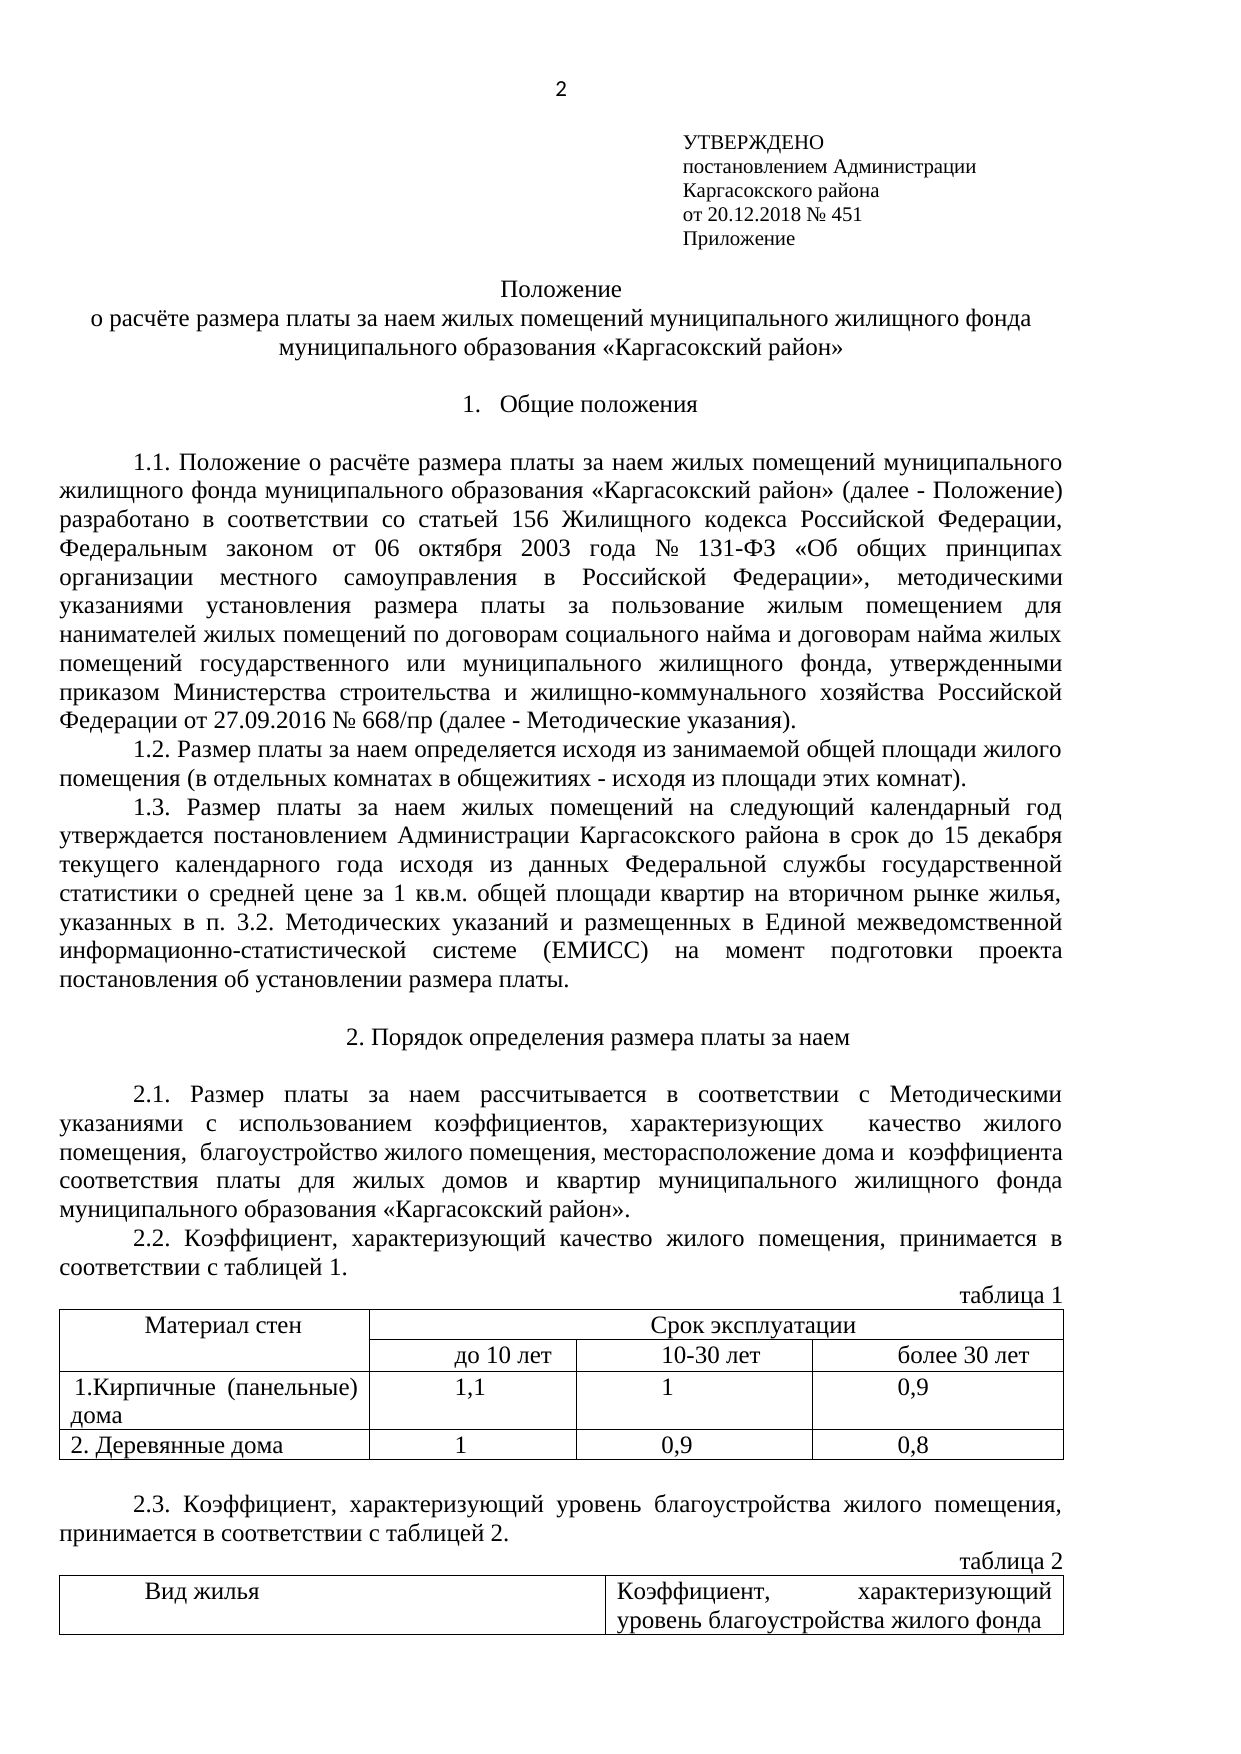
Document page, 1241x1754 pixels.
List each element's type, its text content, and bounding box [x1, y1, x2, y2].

text 2.1. Размер платы за наем рассчитывается в соответствии с Методическими указаниями с использованием коэффициентов, характеризующих качество жилого помещения, благоустройство жилого помещения, месторасположение дома и коэффициента соответствия платы для жилых домов и квартир муниципального жилищного фонда муниципального образования «Каргасокский район». [59, 1079, 1063, 1223]
table_header Материал стен [60, 1310, 369, 1371]
table_cell 1 [577, 1372, 812, 1429]
table_header Коэффициент, характеризующий уровень благоустройства жилого фонда [606, 1576, 1063, 1634]
text таблица 1 [103, 1281, 1063, 1309]
text Каргасокского района [683, 178, 1074, 202]
text о расчёте размера платы за наем жилых помещений муниципального жилищного фонда муниципального образования «Каргасокский район» [59, 303, 1063, 361]
text 1.1. Положение о расчёте размера платы за наем жилых помещений муниципального жилищного фонда муниципального образования «Каргасокский район» (далее - Положение) разработано в соответствии со статьей 156 Жилищного кодекса Российской Федерации, Федеральным законом от 06 октября 2003 года № 131-ФЗ «Об общих принципах организации местного самоуправления в Российской Федерации», методическими указаниями установления размера платы за пользование жилым помещением для нанимателей жилых помещений по договорам социального найма и договорам найма жилых помещений государственного или муниципального жилищного фонда, утвержденными приказом Министерства строительства и жилищно-коммунального хозяйства Российской Федерации от 27.09.2016 № 668/пр (далее - Методические указания). [59, 447, 1063, 734]
table_cell 1,1 [370, 1372, 576, 1429]
text от 20.12.2018 № 451 [683, 202, 1063, 226]
text таблица 2 [103, 1546, 1063, 1575]
table_cell 2. Деревянные дома [60, 1430, 369, 1459]
table_cell 0,9 [577, 1430, 812, 1459]
text 1.3. Размер платы за наем жилых помещений на следующий календарный год утверждается постановлением Администрации Каргасокского района в срок до 15 декабря текущего календарного года исходя из данных Федеральной службы государственной статистики о средней цене за 1 кв.м. общей площади квартир на вторичном рынке жилья, указанных в п. 3.2. Методических указаний и размещенных в Единой межведомственной информационно-статистической системе (ЕМИСС) на момент подготовки проекта постановления об установлении размера платы. [59, 792, 1063, 993]
list Общие положения [97, 389, 1063, 418]
text Положение [59, 274, 1063, 303]
table_cell 1 [370, 1430, 576, 1459]
table_cell 10-30 лет [577, 1340, 812, 1371]
text 1.2. Размер платы за наем определяется исходя из занимаемой общей площади жилого помещения (в отдельных комнатах в общежитиях - исходя из площади этих комнат). [59, 734, 1063, 792]
table_cell 0,9 [813, 1372, 1063, 1429]
table_header Срок эксплуатации [370, 1310, 1063, 1339]
table_cell более 30 лет [813, 1340, 1063, 1371]
text 2. Порядок определения размера платы за наем [59, 1022, 1063, 1051]
text 2.2. Коэффициент, характеризующий качество жилого помещения, принимается в соответствии с таблицей 1. [59, 1223, 1063, 1281]
text УТВЕРЖДЕНО [683, 130, 1074, 154]
text Приложение [683, 226, 1063, 250]
table_cell 1.Кирпичные (панельные) дома [60, 1372, 369, 1429]
table_cell до 10 лет [370, 1340, 576, 1371]
text 2.3. Коэффициент, характеризующий уровень благоустройства жилого помещения, принимается в соответствии с таблицей 2. [59, 1489, 1063, 1546]
text постановлением Администрации [683, 154, 1074, 178]
table_cell 0,8 [813, 1430, 1063, 1459]
table_header Вид жилья [60, 1576, 605, 1634]
